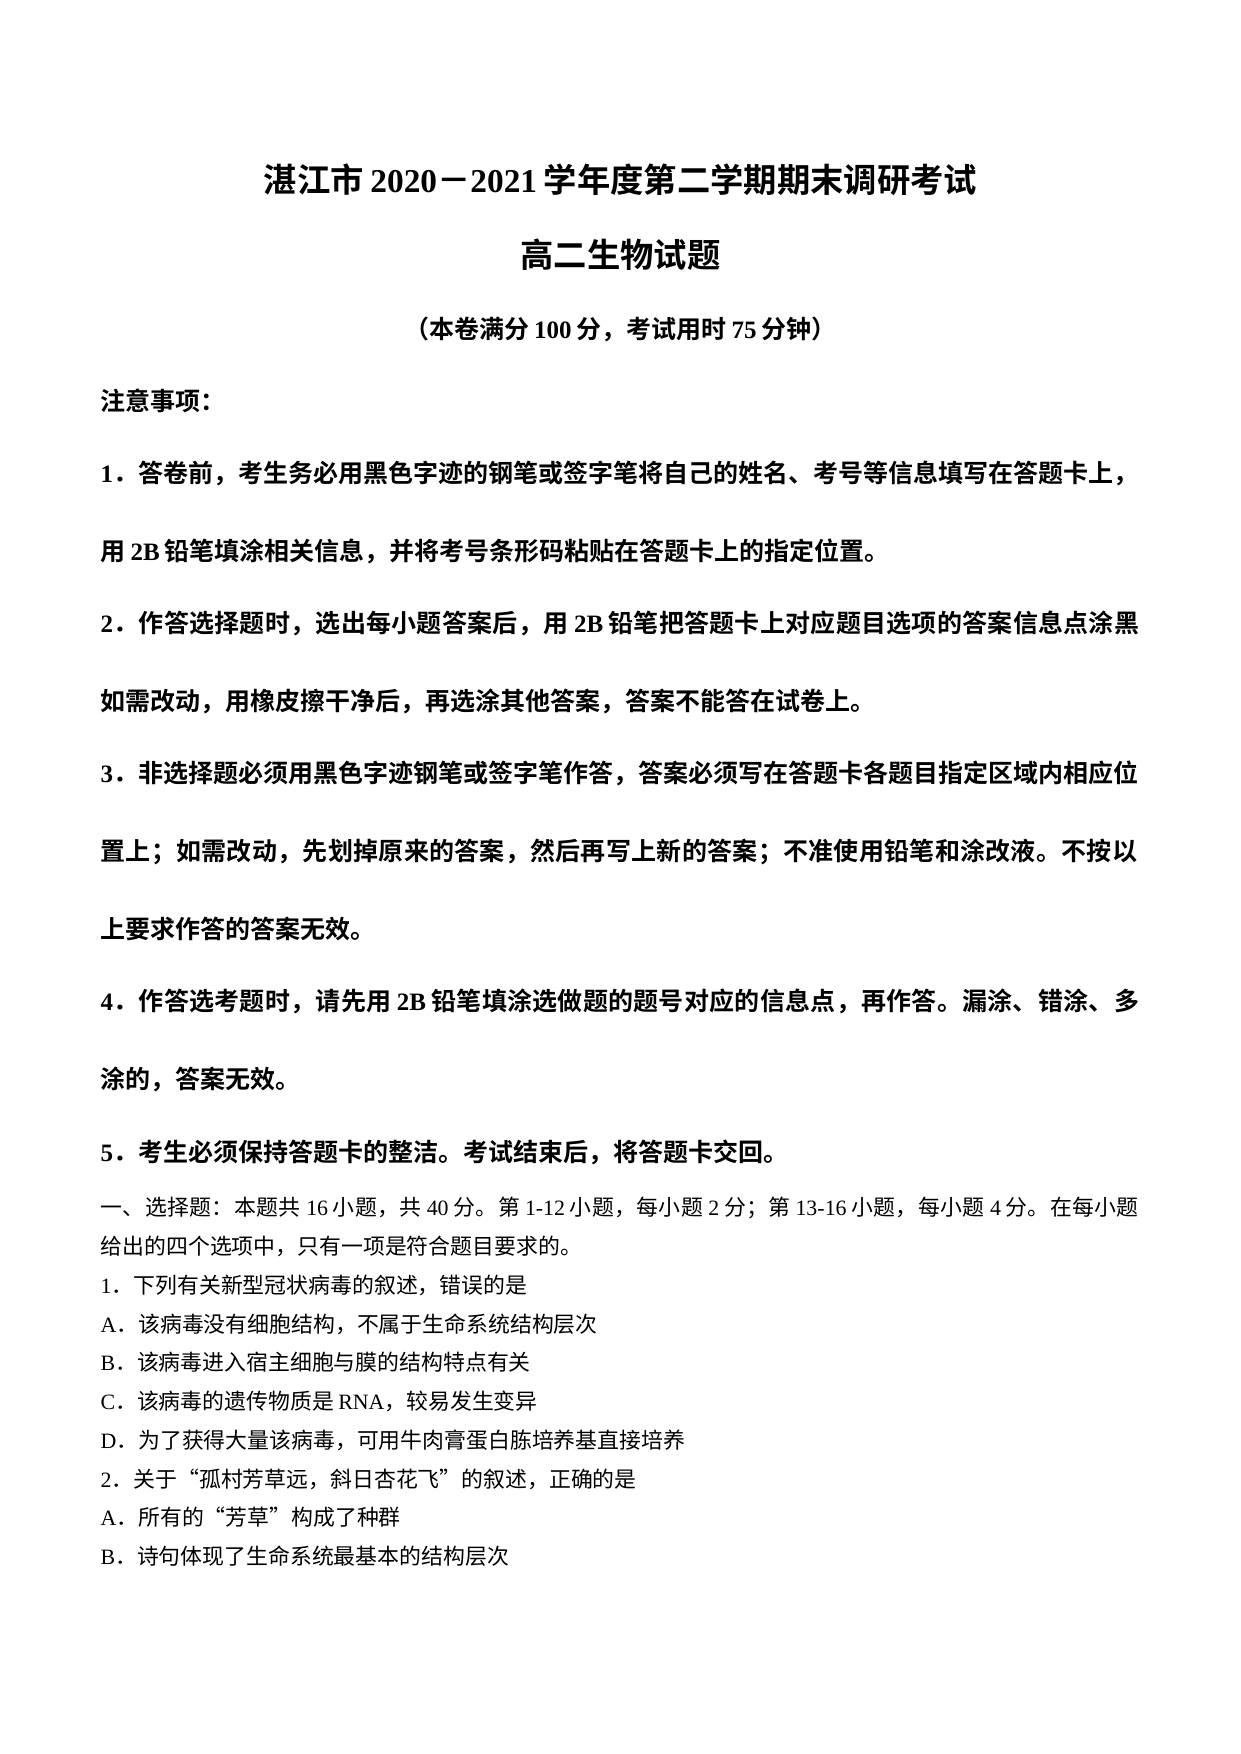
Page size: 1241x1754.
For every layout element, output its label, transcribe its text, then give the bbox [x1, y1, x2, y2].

text 2．作答选择题时，选出每小题答案后，用2B铅笔把答题卡上对应题目选项的答案信息点涂黑；如需改动，用橡皮擦干净后，再选涂其他答案，答案不能答在试卷上。 [100, 589, 1140, 732]
text 注意事项： [100, 367, 1140, 432]
text （本卷满分100分，考试用时75分钟） [100, 295, 1140, 360]
text C．该病毒的遗传物质是RNA，较易发生变异 [100, 1384, 1140, 1416]
text 2．关于“孤村芳草远，斜日杏花飞”的叙述，正确的是 [100, 1461, 1140, 1494]
text 5．考生必须保持答题卡的整洁。考试结束后，将答题卡交回。 [100, 1118, 1140, 1183]
text 1．答卷前，考生务必用黑色字迹的钢笔或签字笔将自己的姓名、考号等信息填写在答题卡上，用2B铅笔填涂相关信息，并将考号条形码粘贴在答题卡上的指定位置。 [100, 439, 1140, 582]
text B．该病毒进入宿主细胞与膜的结构特点有关 [100, 1345, 1140, 1377]
text A．该病毒没有细胞结构，不属于生命系统结构层次 [100, 1306, 1140, 1339]
text D．为了获得大量该病毒，可用牛肉膏蛋白胨培养基直接培养 [100, 1422, 1140, 1455]
text 一、选择题：本题共16小题，共40分。第1-12小题，每小题2分；第13-16小题，每小题4分。在每小题给出的四个选项中，只有一项是符合题目要求的。 [100, 1190, 1140, 1261]
text 4．作答选考题时，请先用2B铅笔填涂选做题的题号对应的信息点，再作答。漏涂、错涂、多涂的，答案无效。 [100, 967, 1140, 1110]
text 湛江市2020－2021学年度第二学期期末调研考试 [100, 146, 1140, 211]
text B．诗句体现了生命系统最基本的结构层次 [100, 1539, 1140, 1571]
text 高二生物试题 [100, 220, 1140, 285]
text 1．下列有关新型冠状病毒的叙述，错误的是 [100, 1267, 1140, 1300]
text 3．非选择题必须用黑色字迹钢笔或签字笔作答，答案必须写在答题卡各题目指定区域内相应位置上；如需改动，先划掉原来的答案，然后再写上新的答案；不准使用铅笔和涂改液。不按以上要求作答的答案无效。 [100, 739, 1140, 960]
text A．所有的“芳草”构成了种群 [100, 1500, 1140, 1532]
